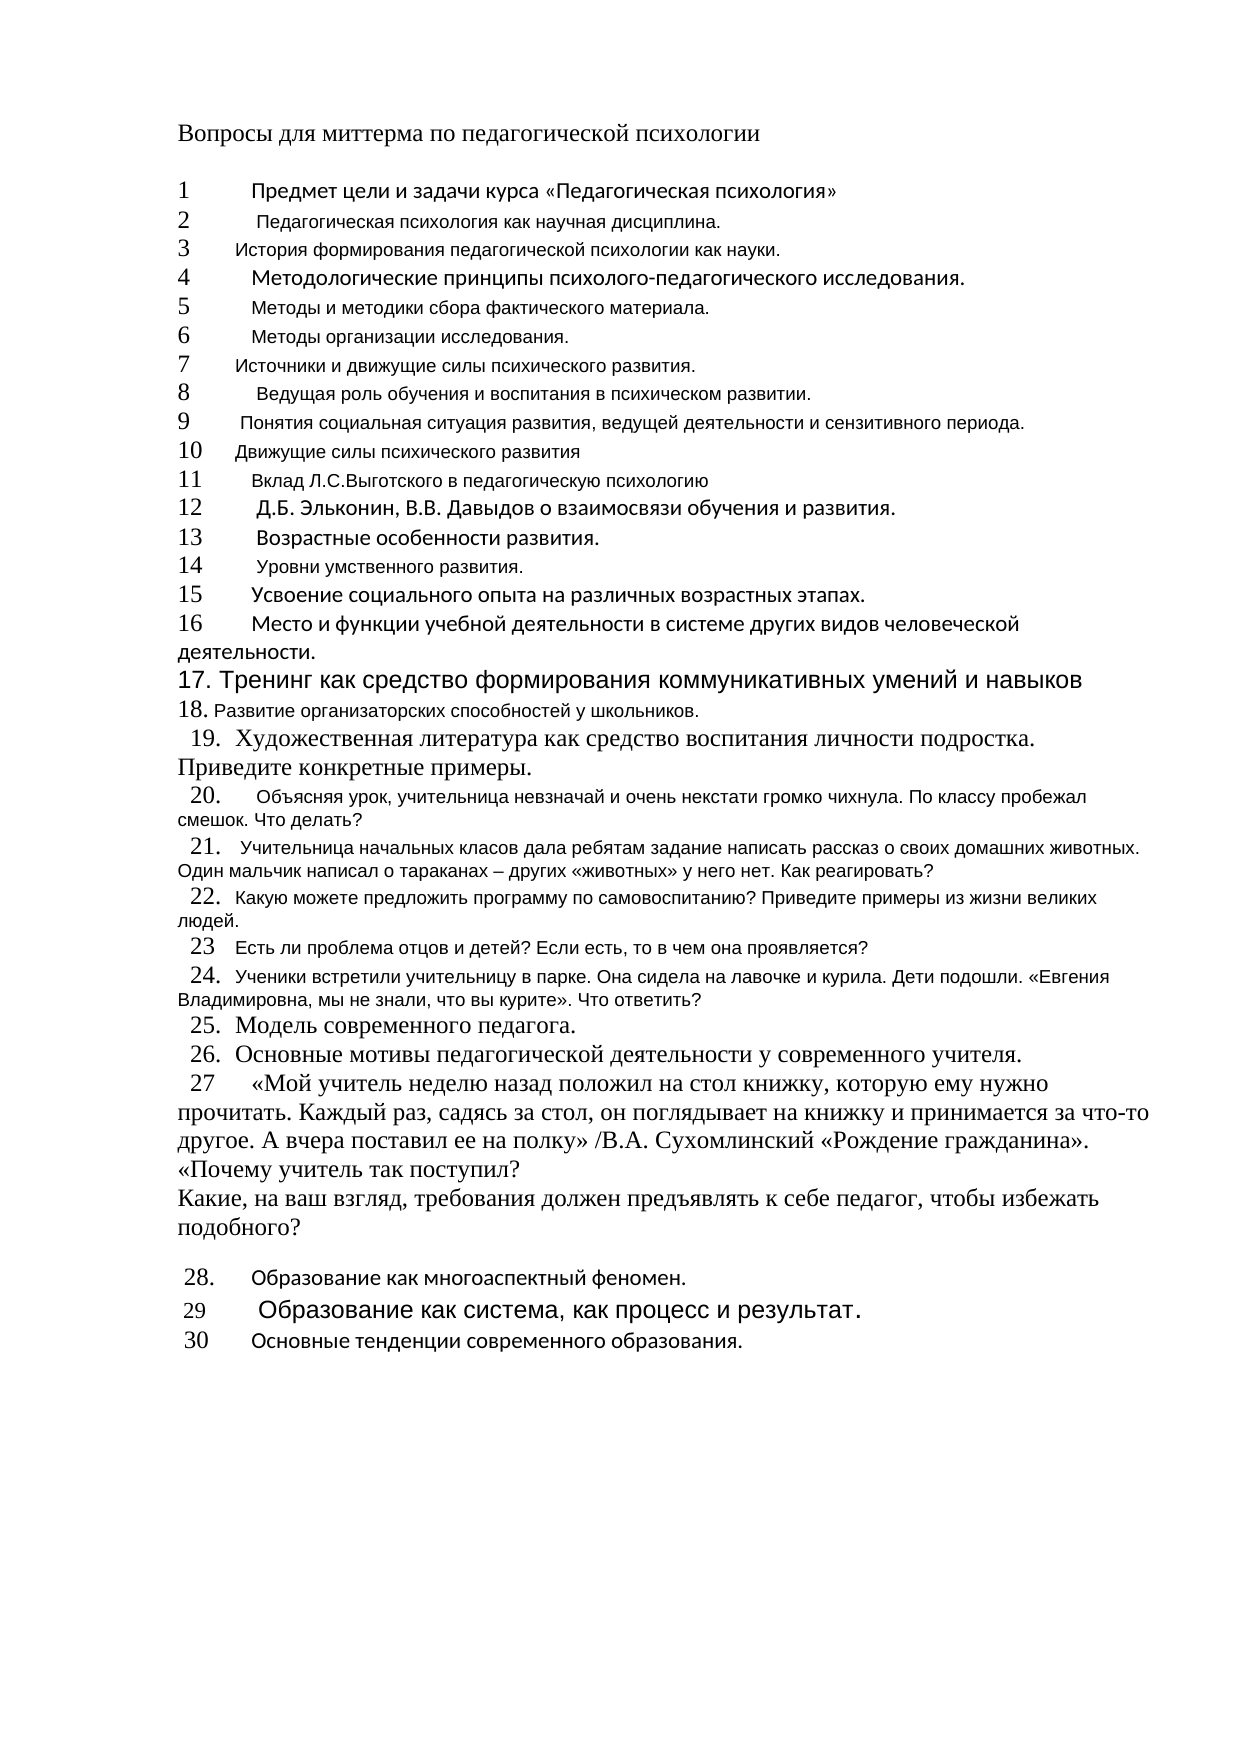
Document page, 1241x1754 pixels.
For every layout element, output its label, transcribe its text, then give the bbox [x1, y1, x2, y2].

text 4 Методологические принципы психолого-педагогического исследования. [177, 262, 1152, 291]
text 30 Основные тенденции современного образования. [177, 1325, 1152, 1354]
text 3 История формирования педагогической психологии как науки. [177, 233, 1152, 262]
text 15 Усвоение социального опыта на различных возрастных этапах. [177, 579, 1152, 608]
text 16 Место и функции учебной деятельности в системе других видов человеческой деятельности. [177, 608, 1152, 666]
text 6 Методы организации исследования. [177, 320, 1152, 349]
text 28. Образование как многоаспектный феномен. [177, 1262, 1152, 1291]
subtitle 29 Образование как система, как процесс и результат. [177, 1291, 1152, 1325]
text 10 Движущие силы психического развития [177, 435, 1152, 464]
text 12 Д.Б. Эльконин, В.В. Давыдов о взаимосвязи обучения и развития. [177, 492, 1152, 522]
text 1 Предмет цели и задачи курса «Педагогическая психология» [177, 176, 1152, 205]
text 19. Художественная литература как средство воспитания личности подростка. Приведите конкретные примеры. [177, 723, 1152, 781]
text «Почему учитель так поступил? [177, 1154, 1152, 1183]
text 14 Уровни умственного развития. [177, 551, 1152, 579]
text 5 Методы и методики сбора фактического материала. [177, 291, 1152, 320]
text 21. Учительница начальных класов дала ребятам задание написать рассказ о своих домашних животных. Один мальчик написал о тараканах – других «животных» у него нет. Как реагировать? [177, 831, 1152, 881]
subtitle 17. Тренинг как средство формирования коммуникативных умений и навыков [177, 666, 1152, 694]
text 24. Ученики встретили учительницу в парке. Она сидела на лавочке и курила. Дети подошли. «Евгения Владимировна, мы не знали, что вы курите». Что ответить? [177, 960, 1152, 1011]
text 22. Какую можете предложить программу по самовоспитанию? Приведите примеры из жизни великих людей. [177, 881, 1152, 931]
text Вопросы для миттерма по педагогической психологии [177, 118, 1152, 147]
subtitle 9 Понятия социальная ситуация развития, ведущей деятельности и сензитивного периода. [177, 406, 1152, 435]
text 20. Объясняя урок, учительница невзначай и очень некстати громко чихнула. По классу пробежал смешок. Что делать? [177, 781, 1152, 831]
text 8 Ведущая роль обучения и воспитания в психическом развитии. [177, 377, 1152, 406]
text 7 Источники и движущие силы психического развития. [177, 349, 1152, 377]
text 13 Возрастные особенности развития. [177, 522, 1152, 551]
text 26. Основные мотивы педагогической деятельности у современного учителя. [177, 1039, 1152, 1068]
text Какие, на ваш взгляд, требования должен предъявлять к себе педагог, чтобы избежать подобного? [177, 1183, 1152, 1241]
text 27 «Мой учитель неделю назад положил на стол книжку, которую ему нужно прочитать. Каждый раз, садясь за стол, он поглядывает на книжку и принимается за что-то другое. А вчера поставил ее на полку» /В.А. Сухомлинский «Рождение гражданина». [177, 1068, 1152, 1154]
text 2 Педагогическая психология как научная дисциплина. [177, 205, 1152, 233]
text 25. Модель современного педагога. [177, 1011, 1152, 1039]
text 18. Развитие организаторских способностей у школьников. [177, 694, 1152, 723]
text 23 Есть ли проблема отцов и детей? Если есть, то в чем она проявляется? [177, 931, 1152, 960]
text 11 Вклад Л.С.Выготского в педагогическую психологию [177, 464, 1152, 492]
